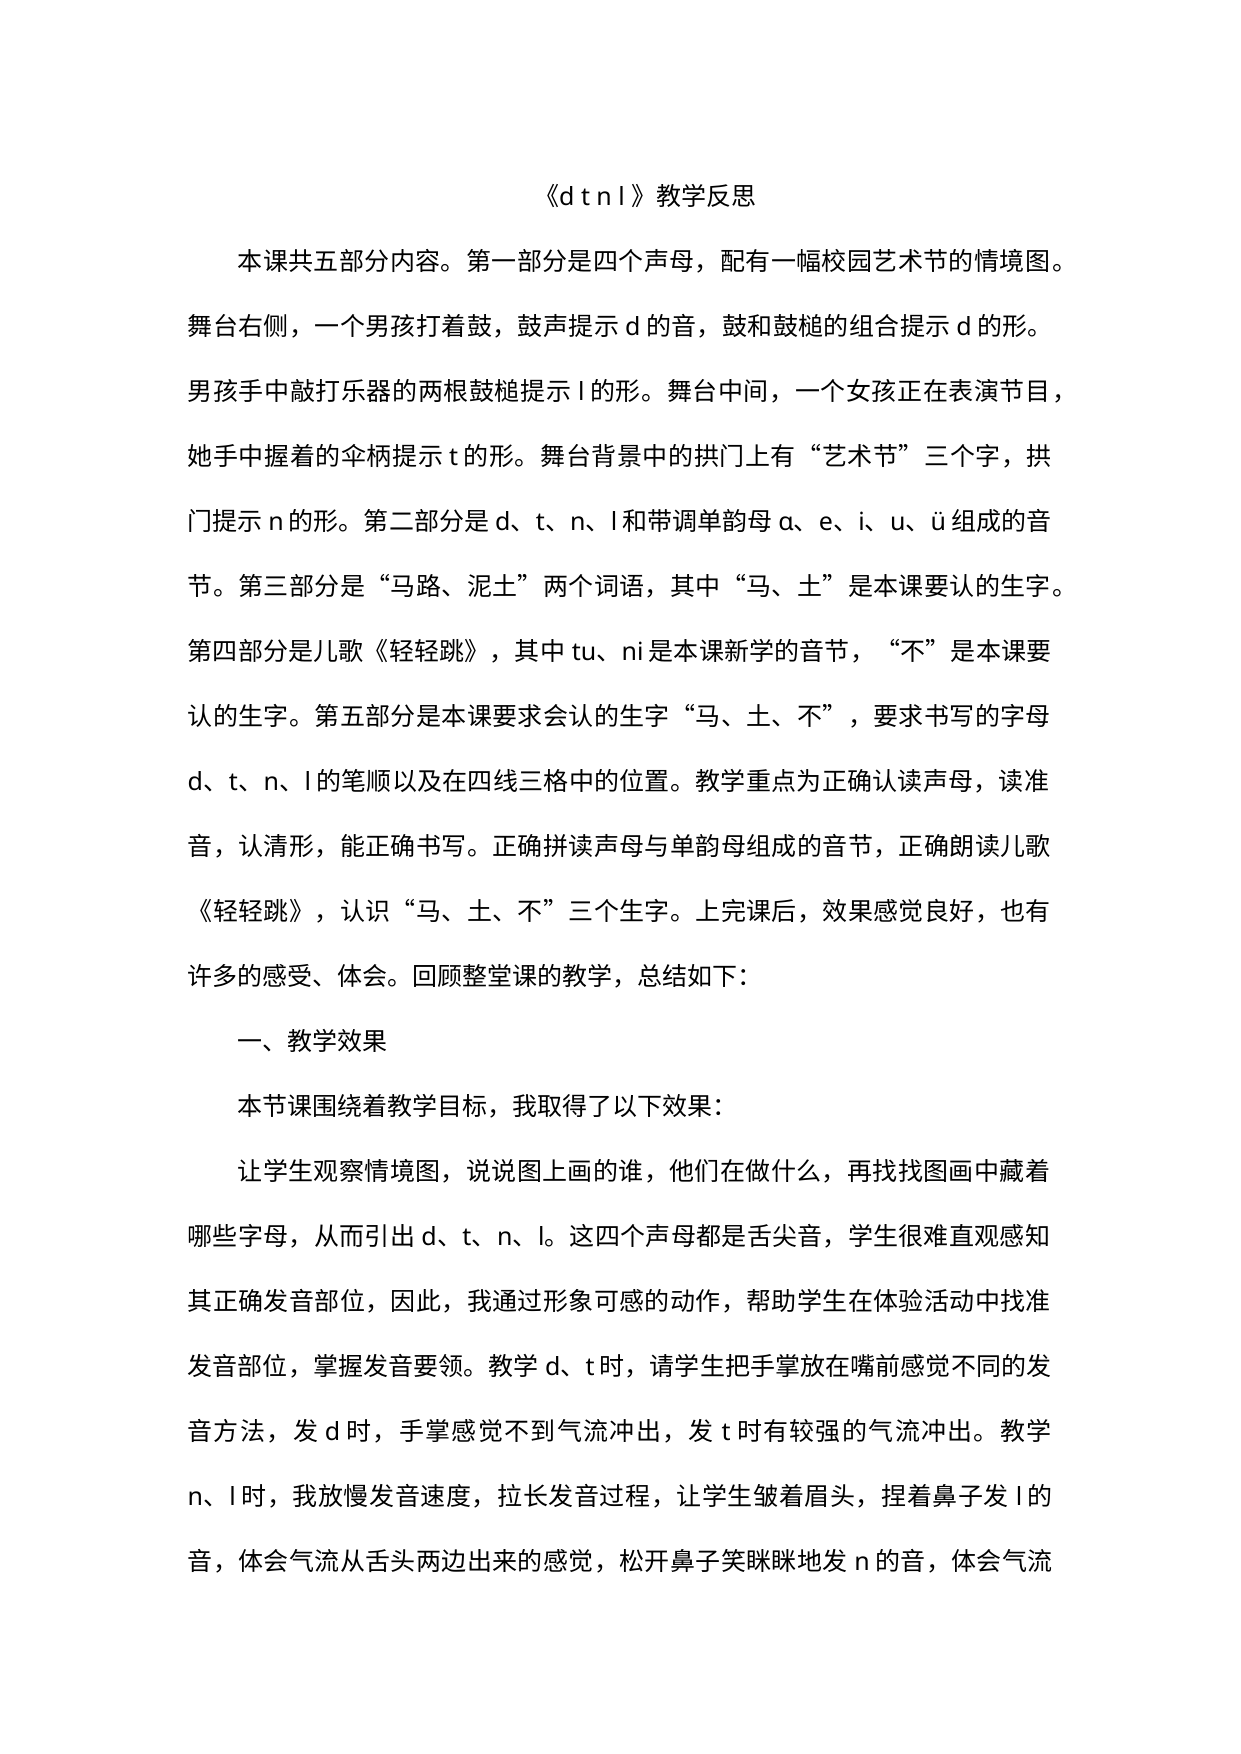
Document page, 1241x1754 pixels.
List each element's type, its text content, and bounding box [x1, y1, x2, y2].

text 一、教学效果 [187, 1007, 1053, 1072]
text 《d t n l 》教学反思 [187, 162, 1053, 227]
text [187, 1137, 1053, 1592]
text 本节课围绕着教学目标，我取得了以下效果： [187, 1072, 1053, 1137]
text 本课共五部分内容。第一部分是四个声母，配有一幅校园艺术节的情境图。舞台右侧，一个男孩打着鼓，鼓声提示d的音，鼓和鼓槌的组合提示d的形。男孩手中敲打乐器的两根鼓槌提示l的形。舞台中间，一个女孩正在表演节目，她手中握着的伞柄提示t的形。舞台背景中的拱门上有“艺术节”三个字，拱门提示n的形。第二部分是d、t、n、l和带调单韵母ɑ、e、i、u、ü组成的音节。第三部分是“马路、泥土”两个词语，其中“马、土”是本课要认的生字。第四部分是儿歌《轻轻跳》，其中tu、ni是本课新学的音节，“不”是本课要认的生字。第五部分是本课要求会认的生字“马、土、不”，要求书写的字母d、t、n、l的笔顺以及在四线三格中的位置。教学重点为正确认读声母，读准音，认清形，能正确书写。正确拼读声母与单韵母组成的音节，正确朗读儿歌《轻轻跳》，认识“马、土、不”三个生字。上完课后，效果感觉良好，也有许多的感受、体会。回顾整堂课的教学，总结如下： [187, 227, 1053, 1007]
